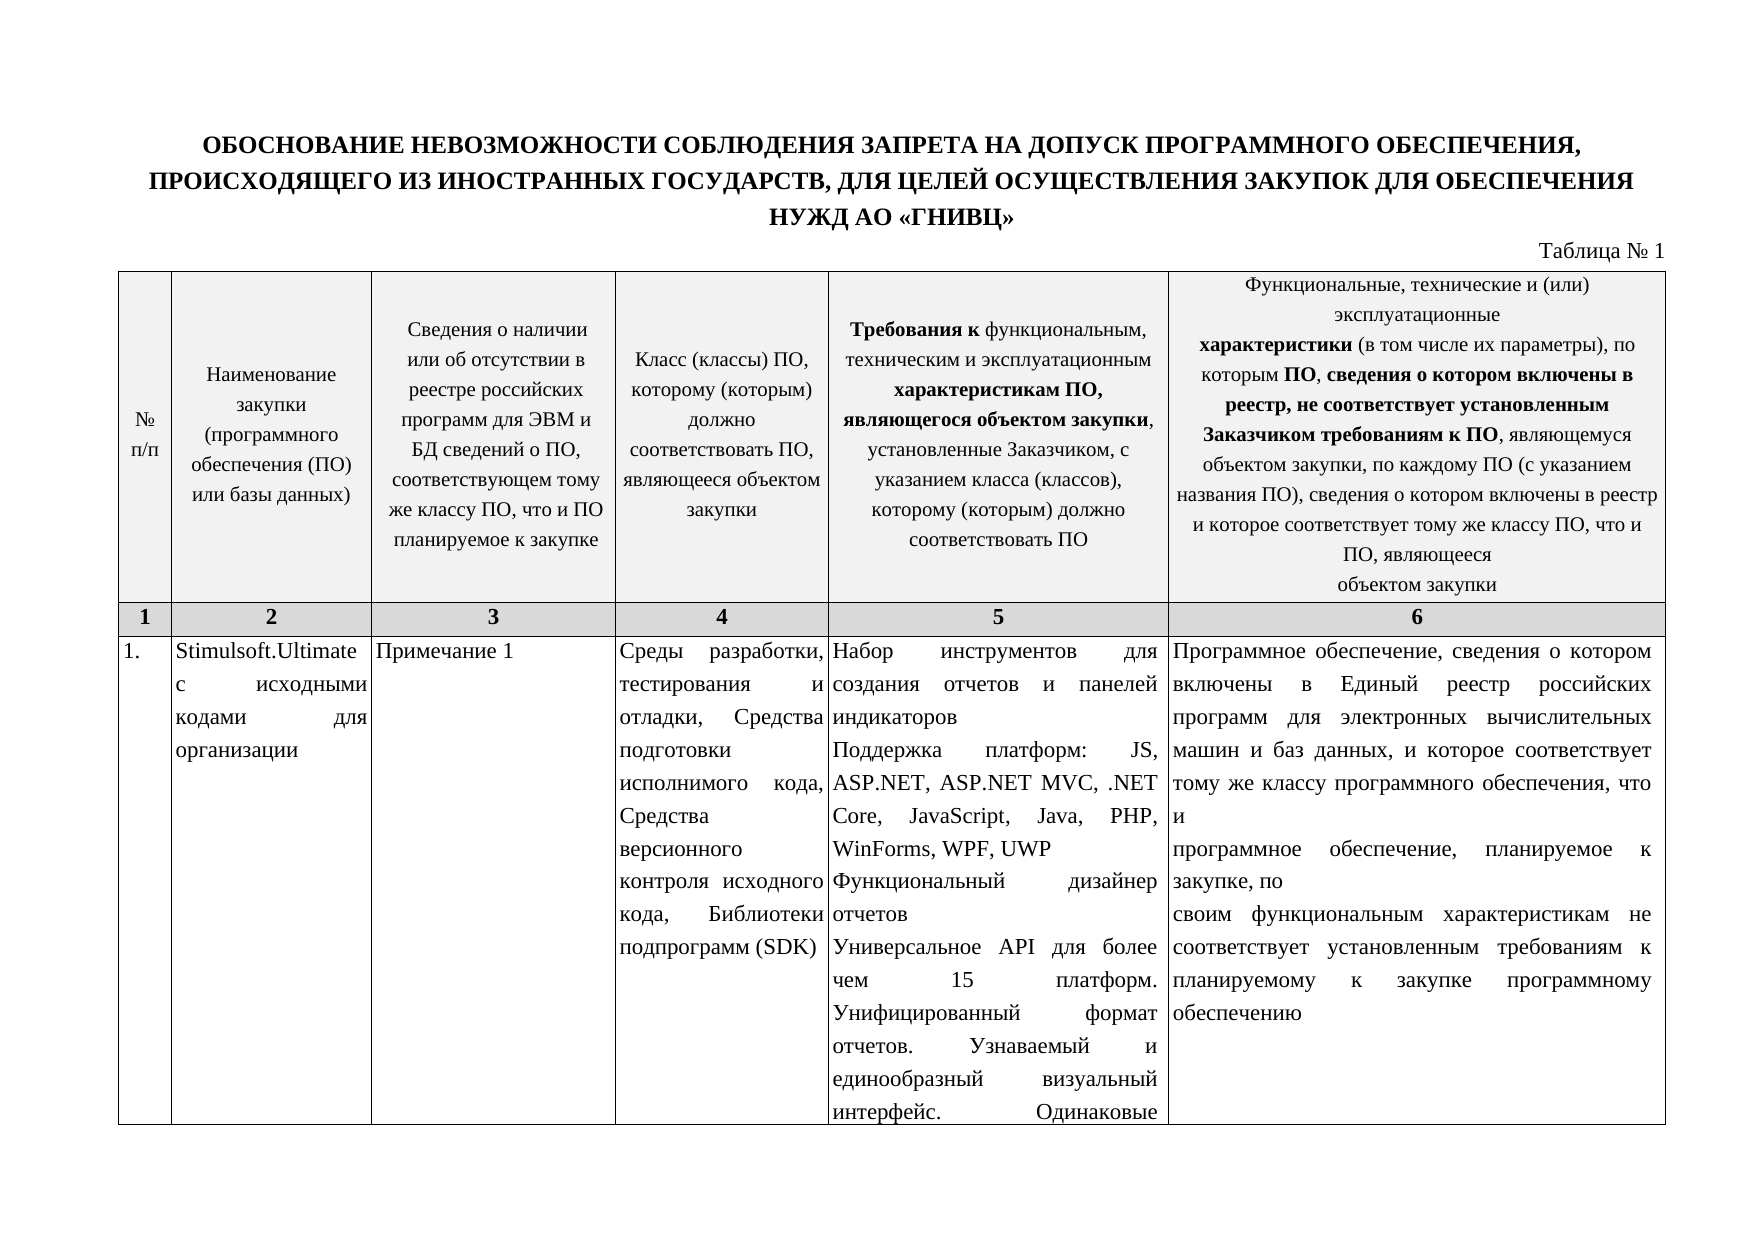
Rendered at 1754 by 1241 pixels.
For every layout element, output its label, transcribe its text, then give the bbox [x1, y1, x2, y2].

table_cell 2 [172, 603, 371, 636]
table_cell 6 [1169, 603, 1665, 636]
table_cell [829, 637, 1168, 1124]
table_cell 5 [829, 603, 1168, 636]
table_header Требования к функциональным, техническим и эксплуатационным характеристикам ПО, являющегося объектом закупки, установленные Заказчиком, с указанием класса (классов), которому (которым) должно соответствовать ПО [829, 272, 1168, 602]
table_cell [1169, 637, 1665, 1124]
table_cell Примечание 1 [372, 637, 615, 1124]
table_cell 4 [616, 603, 828, 636]
table_cell 1 [119, 603, 171, 636]
table_cell [119, 637, 171, 1124]
table_header Функциональные, технические и (или) эксплуатационные характеристики (в том числе их параметры), по которым ПО, сведения о котором включены в реестр, не соответствует установленным Заказчиком требованиям к ПО, являющемуся объектом закупки, по каждому ПО (с указанием названия ПО), сведения о котором включены в реестр и которое соответствует тому же классу ПО, что и ПО, являющееся объектом закупки [1169, 272, 1665, 602]
table_header Сведения о наличии или об отсутствии в реестре российских программ для ЭВМ и БД сведений о ПО, соответствующем тому же классу ПО, что и ПО планируемое к закупке [372, 272, 615, 602]
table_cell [172, 637, 371, 1124]
table_cell 3 [372, 603, 615, 636]
table_header № п/п [119, 272, 171, 602]
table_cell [616, 637, 828, 1124]
text Таблица № 1 [118, 238, 1665, 264]
table_header Наименование закупки (программного обеспечения (ПО) или базы данных) [172, 272, 371, 602]
text ОБОСНОВАНИЕ НЕВОЗМОЖНОСТИ СОБЛЮДЕНИЯ ЗАПРЕТА НА ДОПУСК ПРОГРАММНОГО ОБЕСПЕЧЕНИЯ, ПРОИСХОДЯЩЕГО ИЗ ИНОСТРАННЫХ ГОСУДАРСТВ, ДЛЯ ЦЕЛЕЙ ОСУЩЕСТВЛЕНИЯ ЗАКУПОК ДЛЯ ОБЕСПЕЧЕНИЯ НУЖД АО «ГНИВЦ» [118, 130, 1665, 230]
table_header Класс (классы) ПО, которому (которым) должно соответствовать ПО, являющееся объектом закупки [616, 272, 828, 602]
